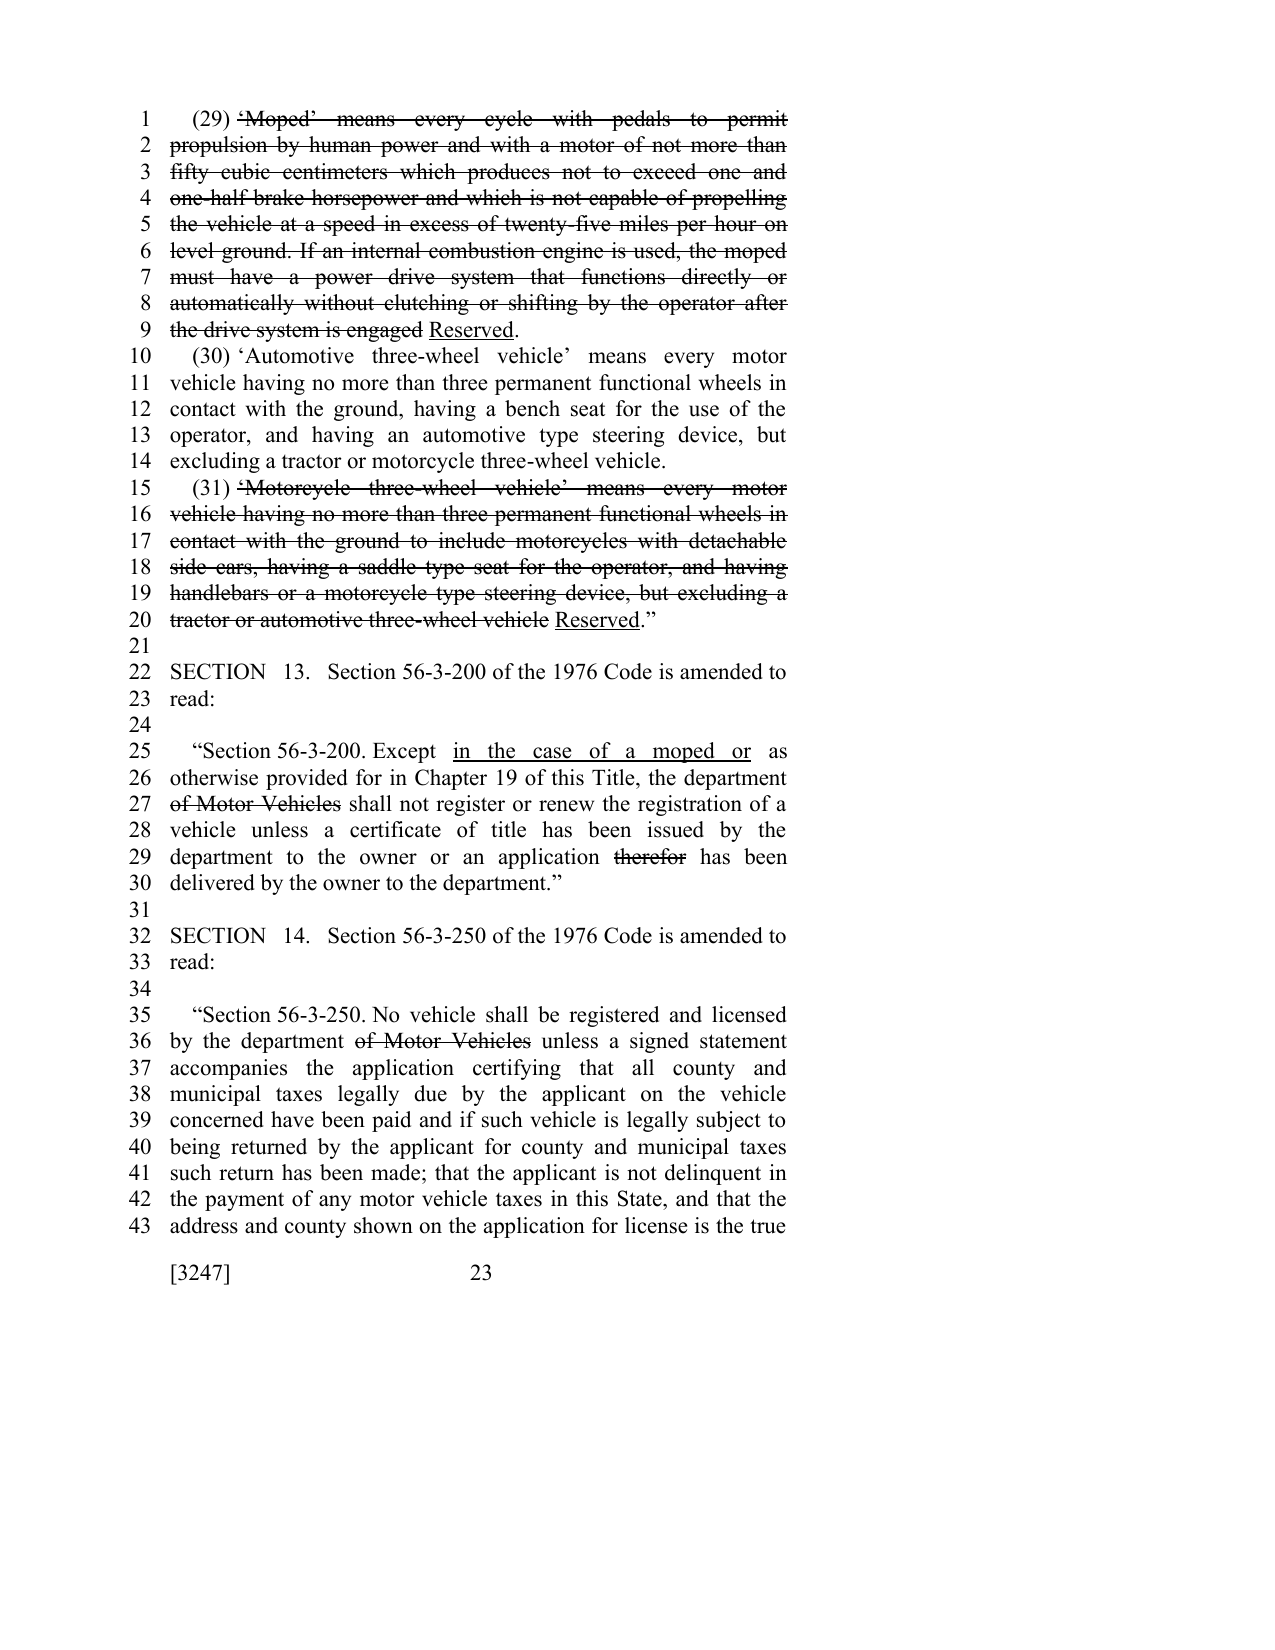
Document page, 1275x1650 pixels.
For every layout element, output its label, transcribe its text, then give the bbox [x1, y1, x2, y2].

text (30) ‘Automotive three-wheel vehicle’ means every motor vehicle having no more than three permanent functional wheels in contact with the ground, having a bench seat for the use of the operator, and having an automotive type steering device, but excluding a tractor or motorcycle three-wheel vehicle. [169, 342, 787, 474]
text (31) ‘Motorcycle three-wheel vehicle’ means every motor vehicle having no more than three permanent functional wheels in contact with the ground to include motorcycles with detachable side cars, having a saddle type seat for the operator, and having handlebars or a motorcycle type steering device, but excluding a tractor or automotive three-wheel vehicle Reserved.” [169, 595, 787, 632]
text (31) ‘Motorcycle three-wheel vehicle’ means every motor vehicle having no more than three permanent functional wheels in contact with the ground to include motorcycles with detachable side cars, having a saddle type seat for the operator, and having handlebars or a motorcycle type steering device, but excluding a tractor or automotive three-wheel vehicle Reserved.” [169, 474, 787, 515]
text SECTION 13. Section 56-3-200 of the 1976 Code is amended to read: [169, 658, 787, 711]
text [169, 1001, 787, 1238]
text “Section 56-3-200. Except in the case of a moped or as otherwise provided for in Chapter 19 of this Title, the department of Motor Vehicles shall not register or renew the registration of a vehicle unless a certificate of title has been issued by the department to the owner or an application therefor has been delivered by the owner to the department.” [169, 737, 787, 896]
text SECTION 14. Section 56-3-250 of the 1976 Code is amended to read: [169, 922, 787, 975]
